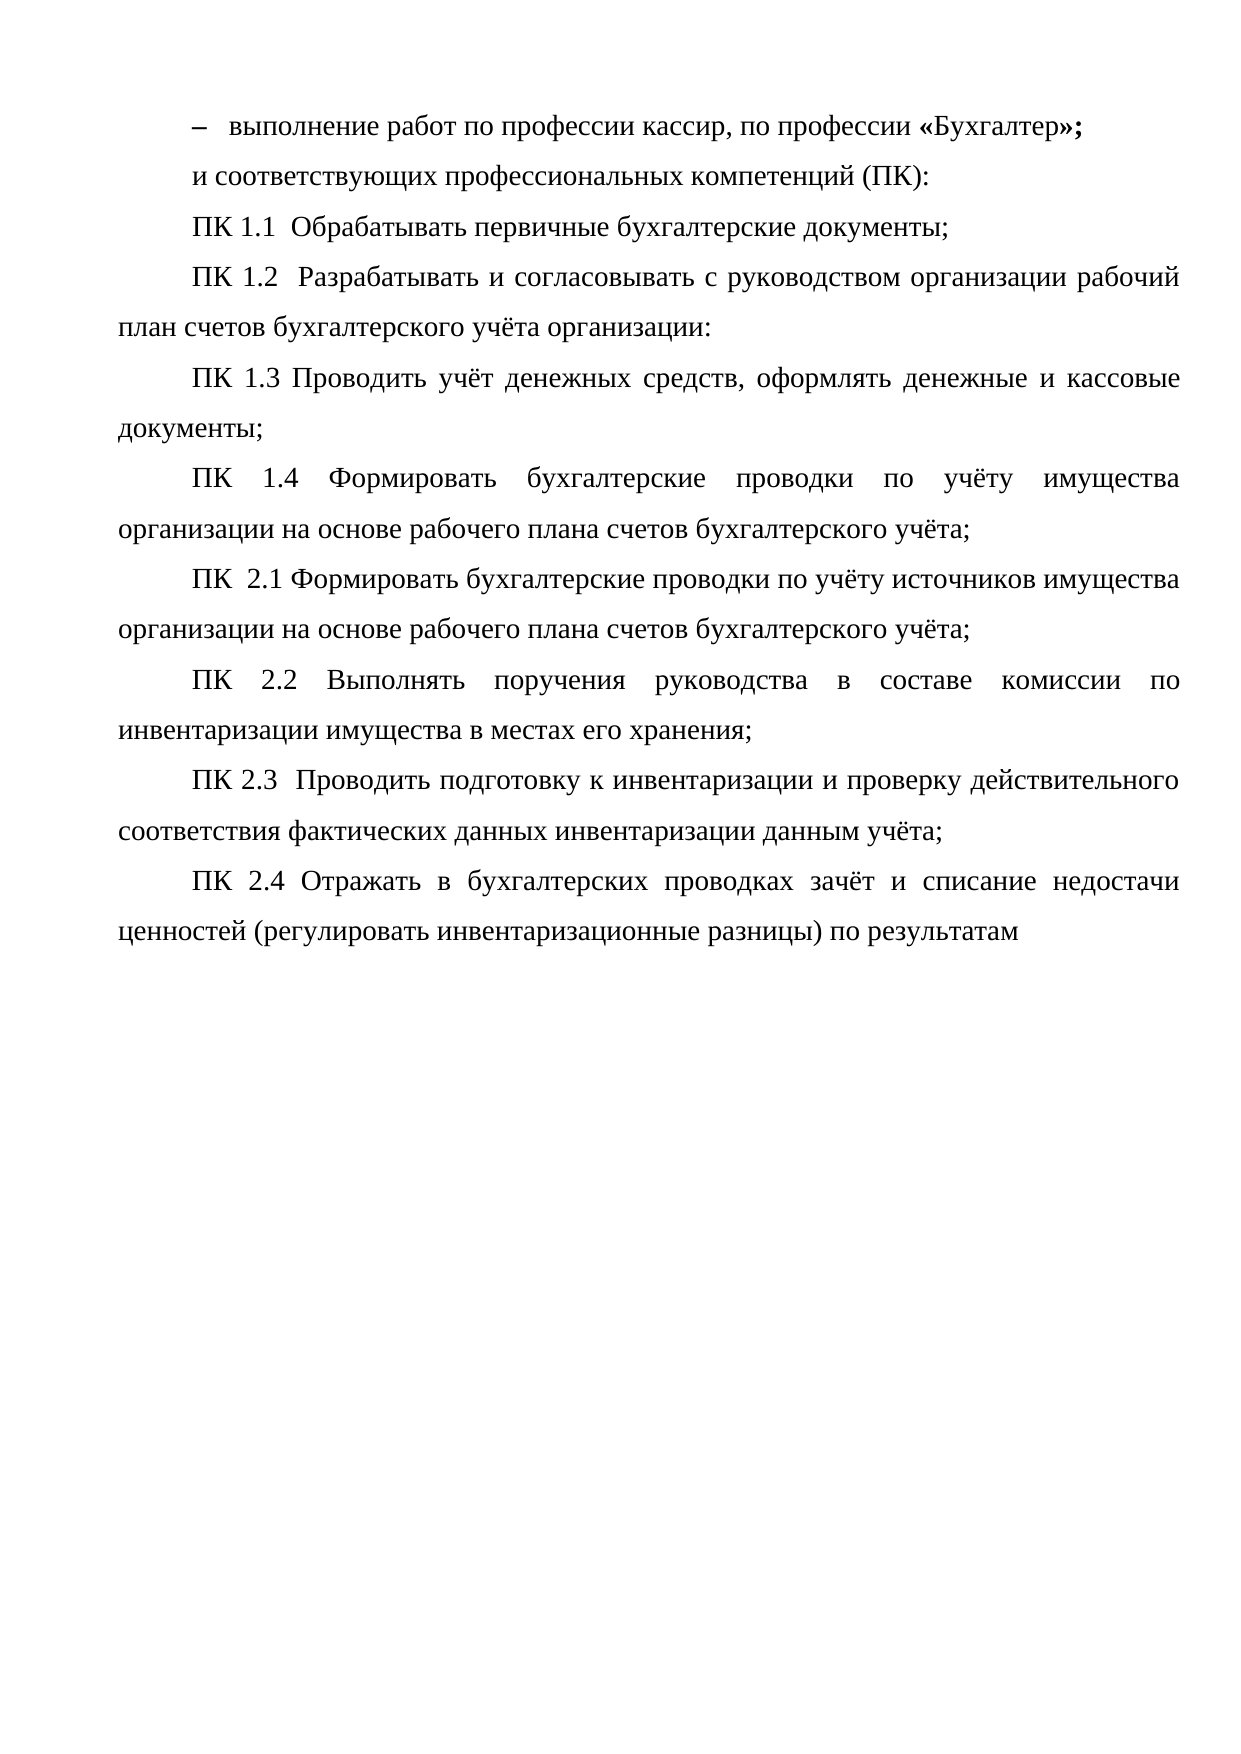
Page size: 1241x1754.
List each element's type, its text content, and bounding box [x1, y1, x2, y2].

text и соответствующих профессиональных компетенций (ПК): ПК 1.1 Обрабатывать первичные бухгалтерские документы; [192, 158, 950, 242]
text ПК 1.2 Разрабатывать и согласовывать с руководством организации рабочий план счетов бухгалтерского учёта организации: [118, 259, 1181, 343]
text ПК 2.1 Формировать бухгалтерские проводки по учёту источников имущества организации на основе рабочего плана счетов бухгалтерского учёта; [118, 561, 1181, 645]
text ПК 2.4 Отражать в бухгалтерских проводках зачёт и списание недостачи ценностей (регулировать инвентаризационные разницы) по результатам [118, 863, 1181, 947]
text ПК 2.2 Выполнять поручения руководства в составе комиссии по инвентаризации имущества в местах его хранения; [118, 662, 1181, 746]
text ПК 1.4 Формировать бухгалтерские проводки по учёту имущества организации на основе рабочего плана счетов бухгалтерского учёта; [118, 461, 1181, 544]
text ПК 1.3 Проводить учёт денежных средств, оформлять денежные и кассовые документы; [118, 360, 1181, 444]
list выполнение работ по профессии кассир, по профессии «Бухгалтер»; [192, 108, 1211, 142]
text ПК 2.3 Проводить подготовку к инвентаризации и проверку действительного соответствия фактических данных инвентаризации данным учёта; [118, 762, 1181, 846]
